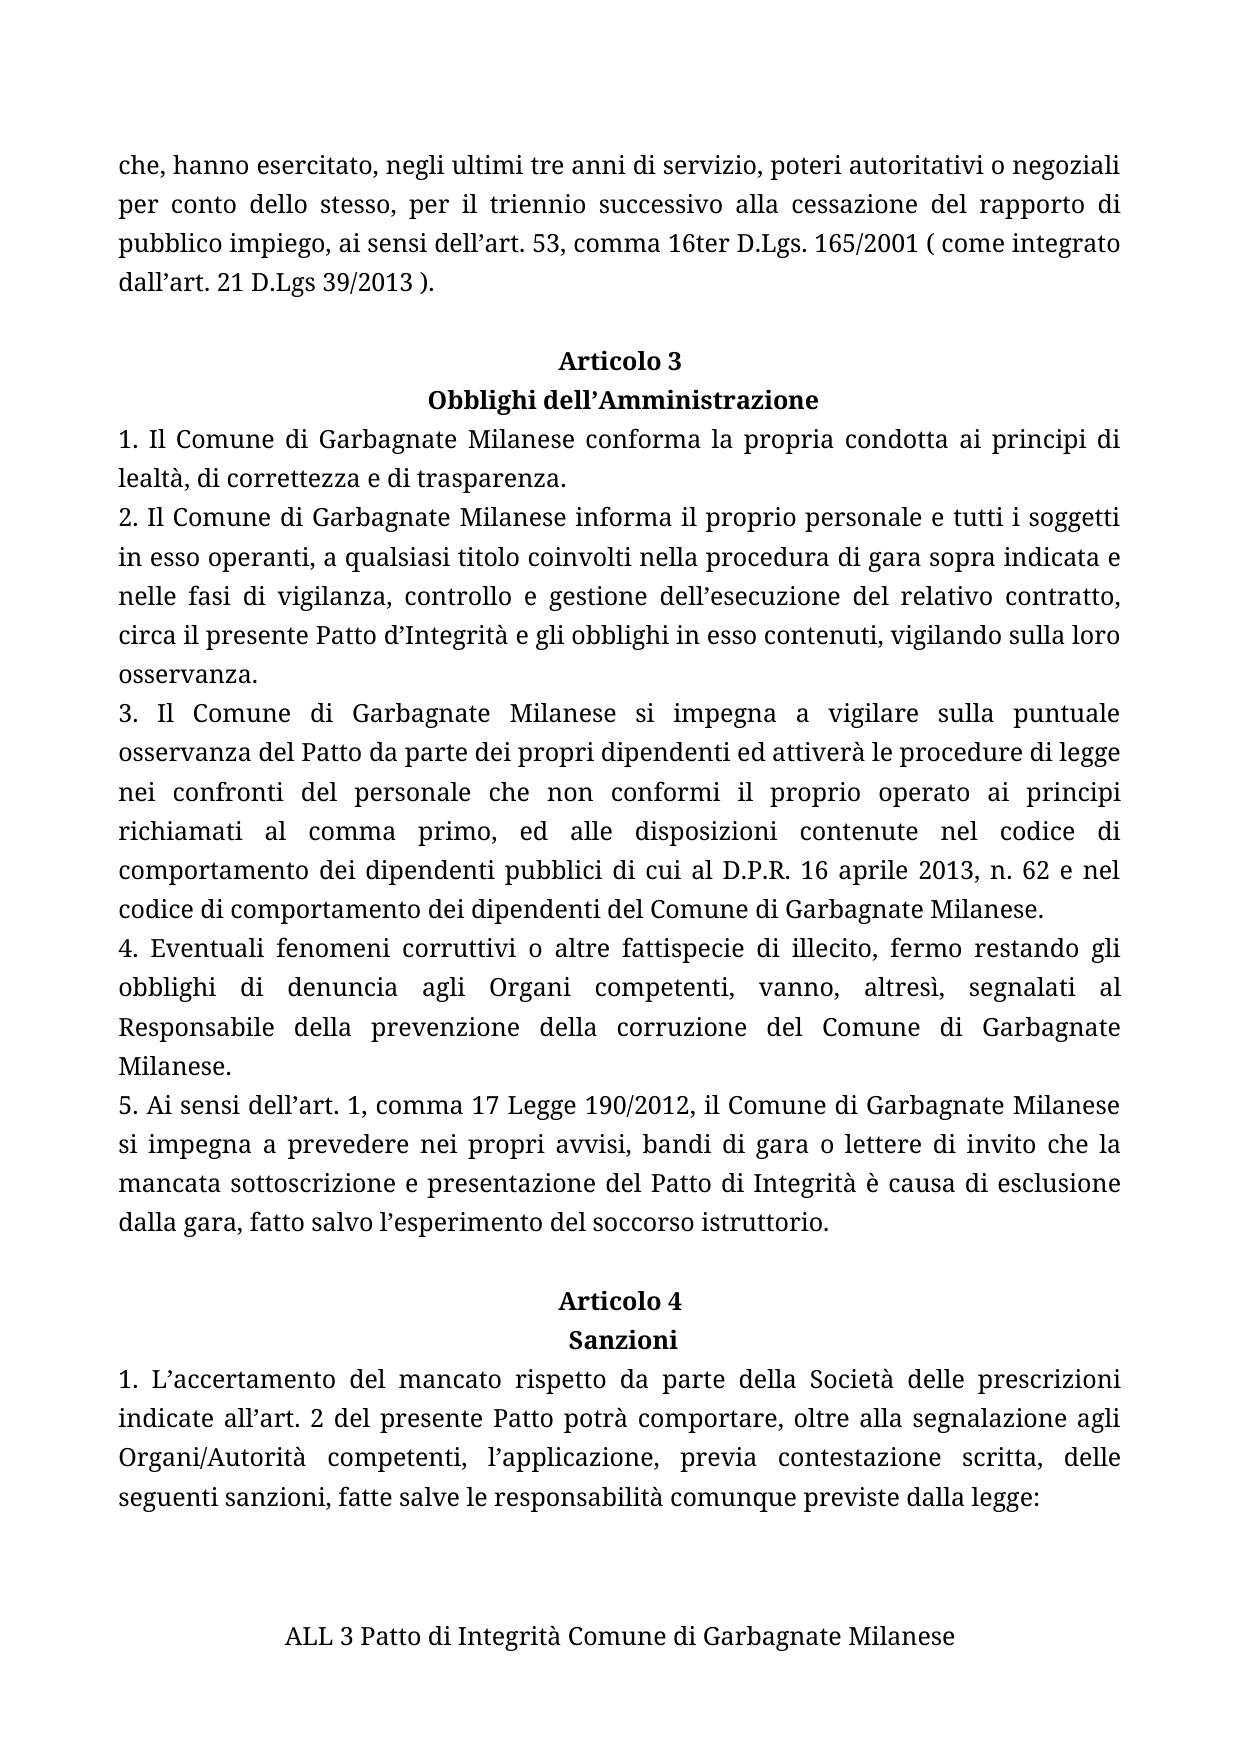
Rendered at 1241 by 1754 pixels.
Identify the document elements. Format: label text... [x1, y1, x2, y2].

text Obblighi dell’Amministrazione [118, 383, 1122, 417]
text 4. Eventuali fenomeni corruttivi o altre fattispecie di illecito, fermo restando gli obblighi di denuncia agli Organi competenti, vanno, altresì, segnalati al Responsabile della prevenzione della corruzione del Comune di Garbagnate Milanese. [118, 931, 1122, 1082]
text 5. Ai sensi dell’art. 1, comma 17 Legge 190/2012, il Comune di Garbagnate Milanese si impegna a prevedere nei propri avvisi, bandi di gara o lettere di invito che la mancata sottoscrizione e presentazione del Patto di Integrità è causa di esclusione dalla gara, fatto salvo l’esperimento del soccorso istruttorio. [118, 1088, 1122, 1239]
text 3. Il Comune di Garbagnate Milanese si impegna a vigilare sulla puntuale osservanza del Patto da parte dei propri dipendenti ed attiverà le procedure di legge nei confronti del personale che non conformi il proprio operato ai principi richiamati al comma primo, ed alle disposizioni contenute nel codice di comportamento dei dipendenti pubblici di cui al D.P.R. 16 aprile 2013, n. 62 e nel codice di comportamento dei dipendenti del Comune di Garbagnate Milanese. [118, 696, 1122, 926]
text 2. Il Comune di Garbagnate Milanese informa il proprio personale e tutti i soggetti in esso operanti, a qualsiasi titolo coinvolti nella procedura di gara sopra indicata e nelle fasi di vigilanza, controllo e gestione dell’esecuzione del relativo contratto, circa il presente Patto d’Integrità e gli obblighi in esso contenuti, vigilando sulla loro osservanza. [118, 500, 1122, 691]
text 1. Il Comune di Garbagnate Milanese conforma la propria condotta ai principi di lealtà, di correttezza e di trasparenza. [118, 422, 1122, 495]
text Articolo 4 [118, 1283, 1122, 1317]
text 1. L’accertamento del mancato rispetto da parte della Società delle prescrizioni indicate all’art. 2 del presente Patto potrà comportare, oltre alla segnalazione agli Organi/Autorità competenti, l’applicazione, previa contestazione scritta, delle seguenti sanzioni, fatte salve le responsabilità comunque previste dalla legge: [118, 1362, 1122, 1513]
text Articolo 3 [118, 343, 1122, 377]
text Sanzioni [118, 1323, 1122, 1357]
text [118, 148, 1122, 299]
